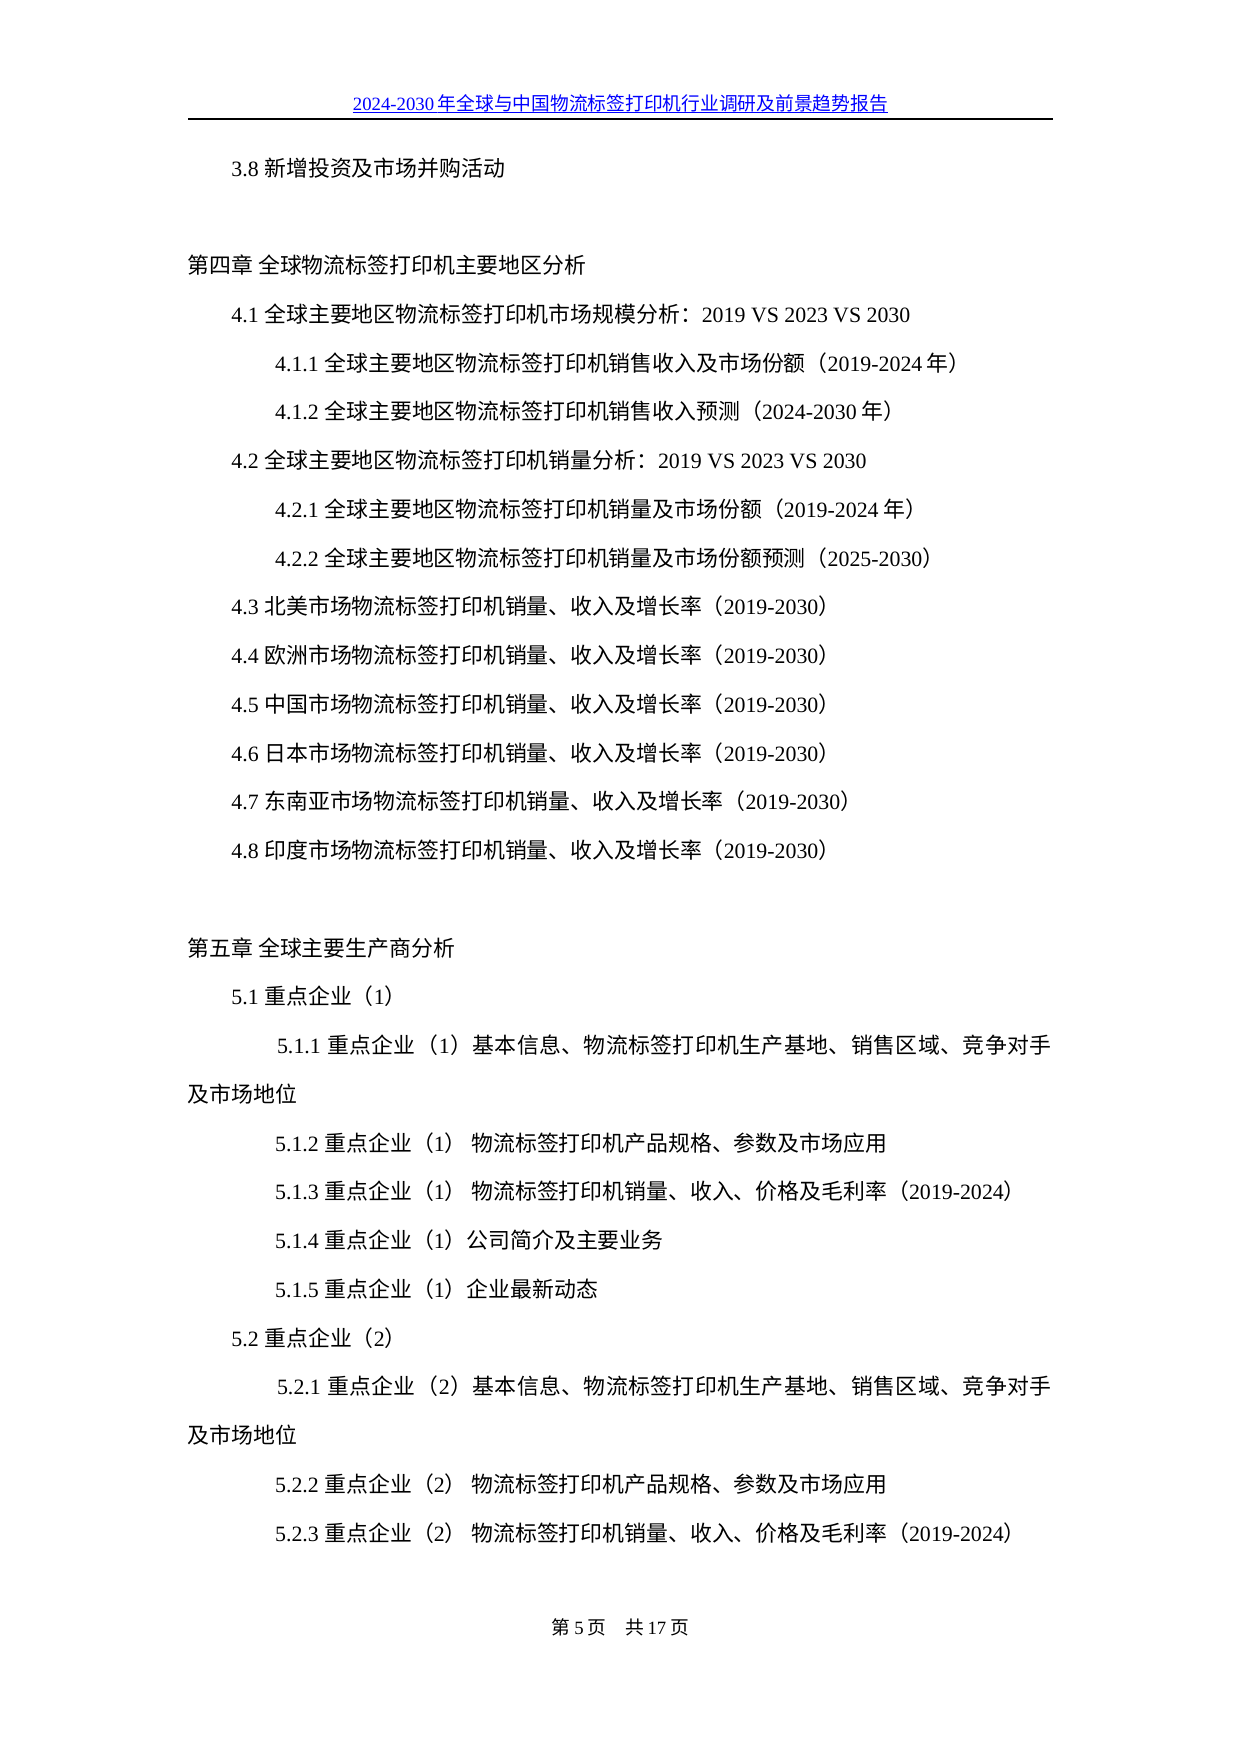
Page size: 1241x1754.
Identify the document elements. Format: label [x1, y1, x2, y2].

text [187, 150, 1053, 1548]
